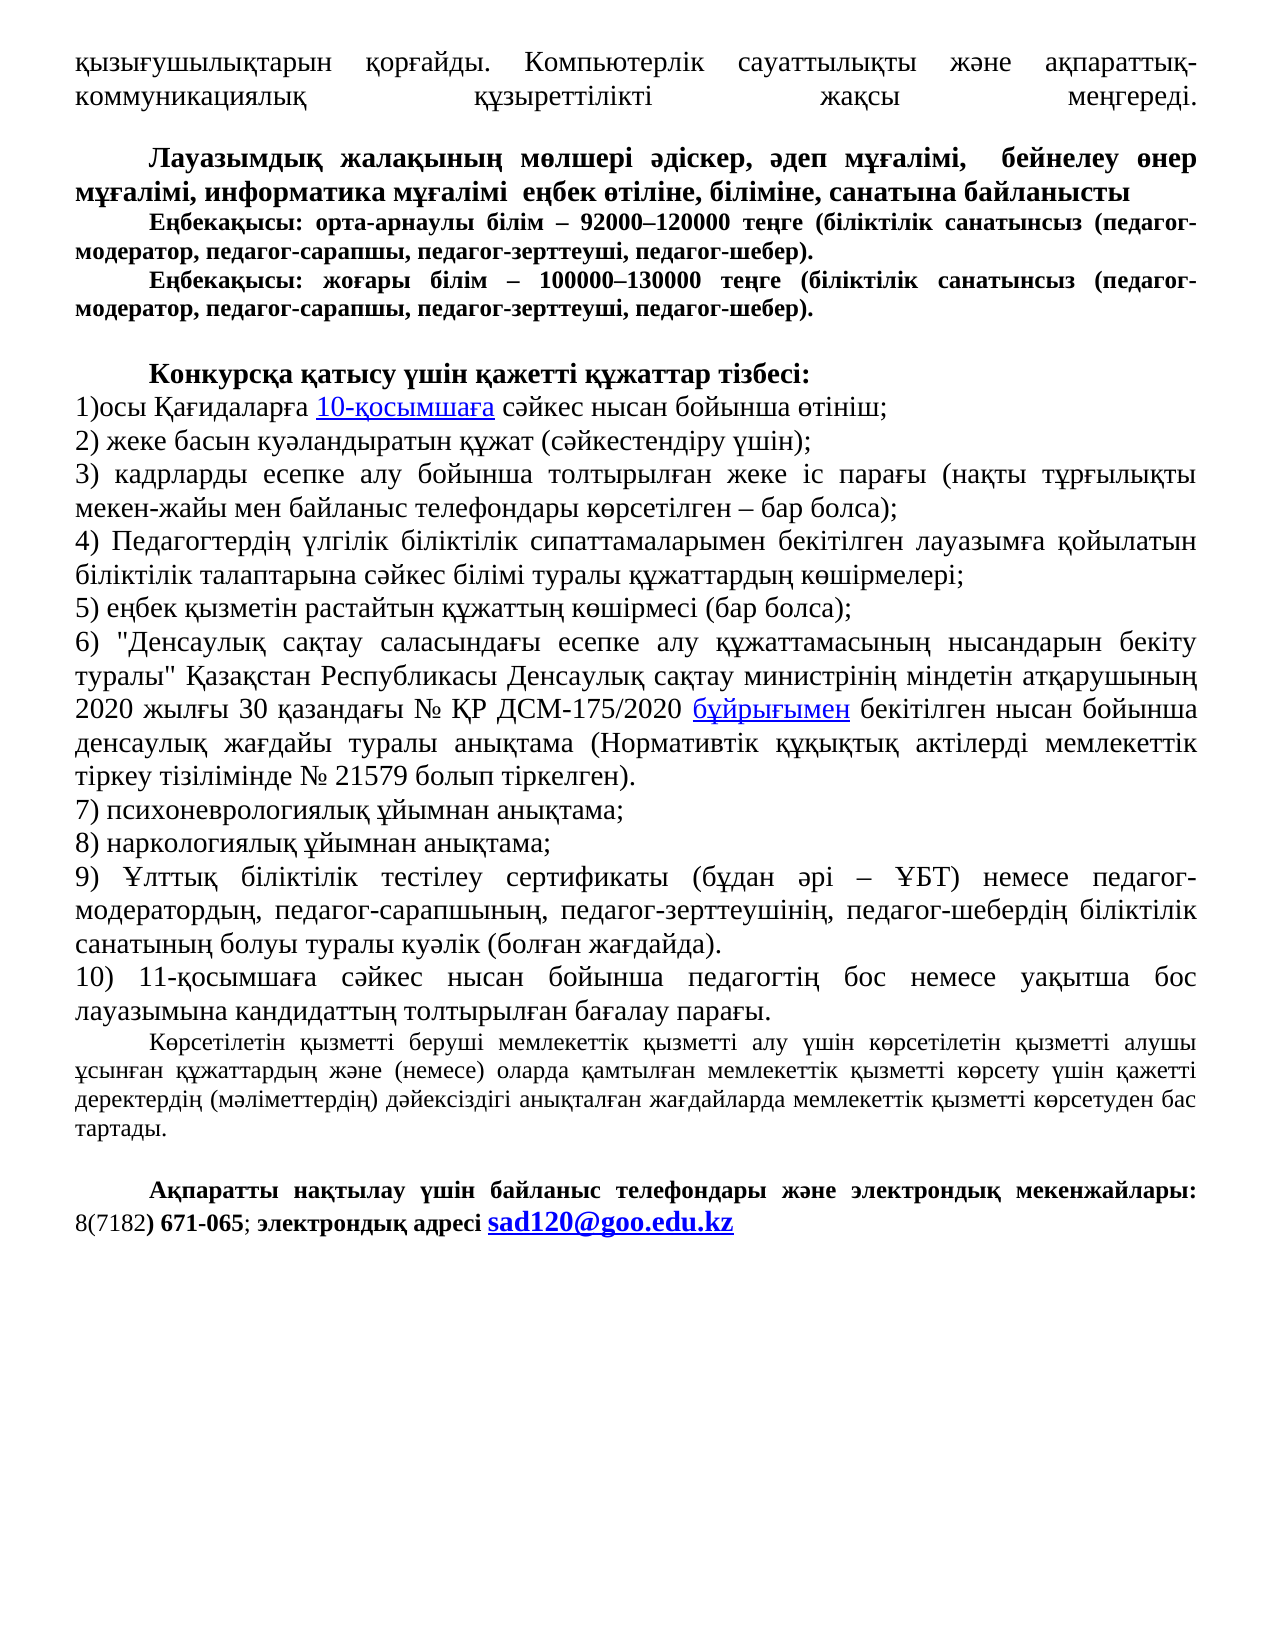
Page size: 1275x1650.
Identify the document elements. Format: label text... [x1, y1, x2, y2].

text Лауазымдық жалақының мөлшері әдіскер, әдеп мұғалімі, бейнелеу өнер мұғалімі, информатика мұғалімі еңбек өтіліне, біліміне, санатына байланысты [75, 140, 1198, 207]
text Еңбекақысы: орта-арнаулы білім – 92000–120000 теңге (біліктілік санатынсыз (педагог-модератор, педагог-сарапшы, педагог-зерттеуші, педагог-шебер). [75, 207, 1198, 265]
text 1)осы Қағидаларға 10-қосымшаға сәйкес нысан бойынша өтініш; [75, 389, 1198, 423]
text 3) кадрларды есепке алу бойынша толтырылған жеке іс парағы (нақты тұрғылықты мекен-жайы мен байланыс телефондары көрсетілген – бар болса); [75, 456, 1198, 523]
text 4) Педагогтердің үлгілік біліктілік сипаттамаларымен бекітілген лауазымға қойылатын біліктілік талаптарына сәйкес білімі туралы құжаттардың көшірмелері; [75, 523, 1198, 591]
text 2) жеке басын куәландыратын құжат (сәйкестендіру үшін); [75, 423, 1198, 456]
text 10) 11-қосымшаға сәйкес нысан бойынша педагогтің бос немесе уақытша бос лауазымына кандидаттың толтырылған бағалау парағы. [75, 959, 1198, 1027]
text Еңбекақысы: жоғары білім – 100000–130000 теңге (біліктілік санатынсыз (педагог-модератор, педагог-сарапшы, педагог-зерттеуші, педагог-шебер). [75, 265, 1198, 322]
text Көрсетілетін қызметті беруші мемлекеттік қызметті алу үшін көрсетілетін қызметті алушы ұсынған құжаттардың және (немесе) оларда қамтылған мемлекеттік қызметті көрсету үшін қажетті деректердің (мәліметтердің) дәйексіздігі анықталған жағдайларда мемлекеттік қызметті көрсетуден бас тартады. [75, 1027, 1198, 1142]
text 5) еңбек қызметін растайтын құжаттың көшірмесі (бар болса); [75, 591, 1198, 624]
text Конкурсқа қатысу үшін қажетті құжаттар тізбесі: [75, 356, 1198, 389]
text 7) психоневрологиялық ұйымнан анықтама; [75, 792, 1198, 825]
text 6) "Денсаулық сақтау саласындағы есепке алу құжаттамасының нысандарын бекіту туралы" Қазақстан Республикасы Денсаулық сақтау министрінің міндетін атқарушының 2020 жылғы 30 қазандағы № ҚР ДСМ-175/2020 бұйрығымен бекітілген нысан бойынша денсаулық жағдайы туралы анықтама (Нормативтік құқықтық актілерді мемлекеттік тіркеу тізілімінде № 21579 болып тіркелген). [75, 624, 1198, 792]
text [75, 44, 1198, 140]
text Ақпаратты нақтылау үшін байланыс телефондары және электрондық мекенжайлары: 8(7182) 671-065; электрондық адресі sad120@goo.edu.kz [75, 1175, 1198, 1237]
text 8) наркологиялық ұйымнан анықтама; [75, 825, 1198, 859]
text 9) Ұлттық біліктілік тестілеу сертификаты (бұдан әрі – ҰБТ) немесе педагог-модератордың, педагог-сарапшының, педагог-зерттеушінің, педагог-шебердің біліктілік санатының болуы туралы куәлік (болған жағдайда). [75, 859, 1198, 959]
